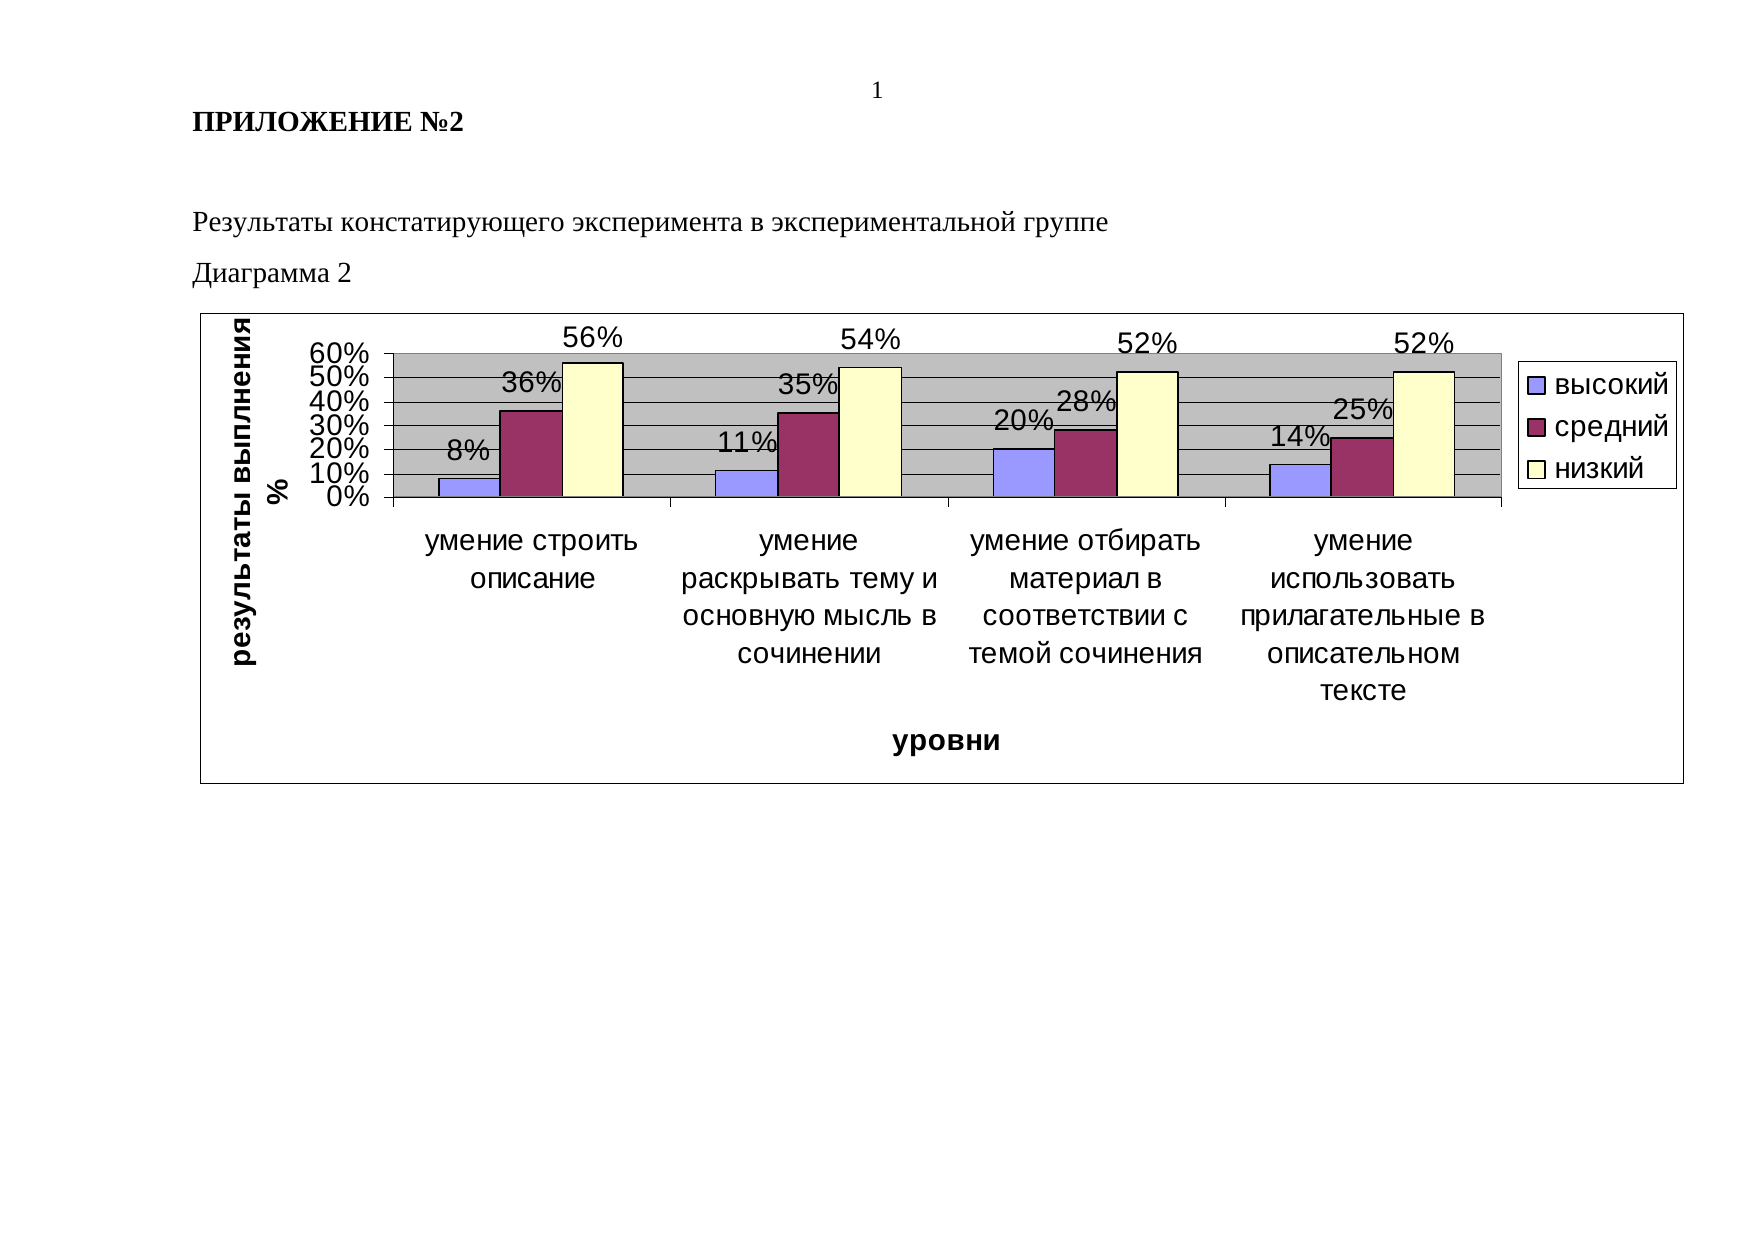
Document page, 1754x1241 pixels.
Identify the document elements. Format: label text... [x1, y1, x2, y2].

text ПРИЛОЖЕНИЕ №2 [118, 104, 1636, 137]
text Результаты констатирующего эксперимента в экспериментальной группе [118, 204, 1636, 238]
text Диаграмма 2 [118, 255, 1636, 288]
